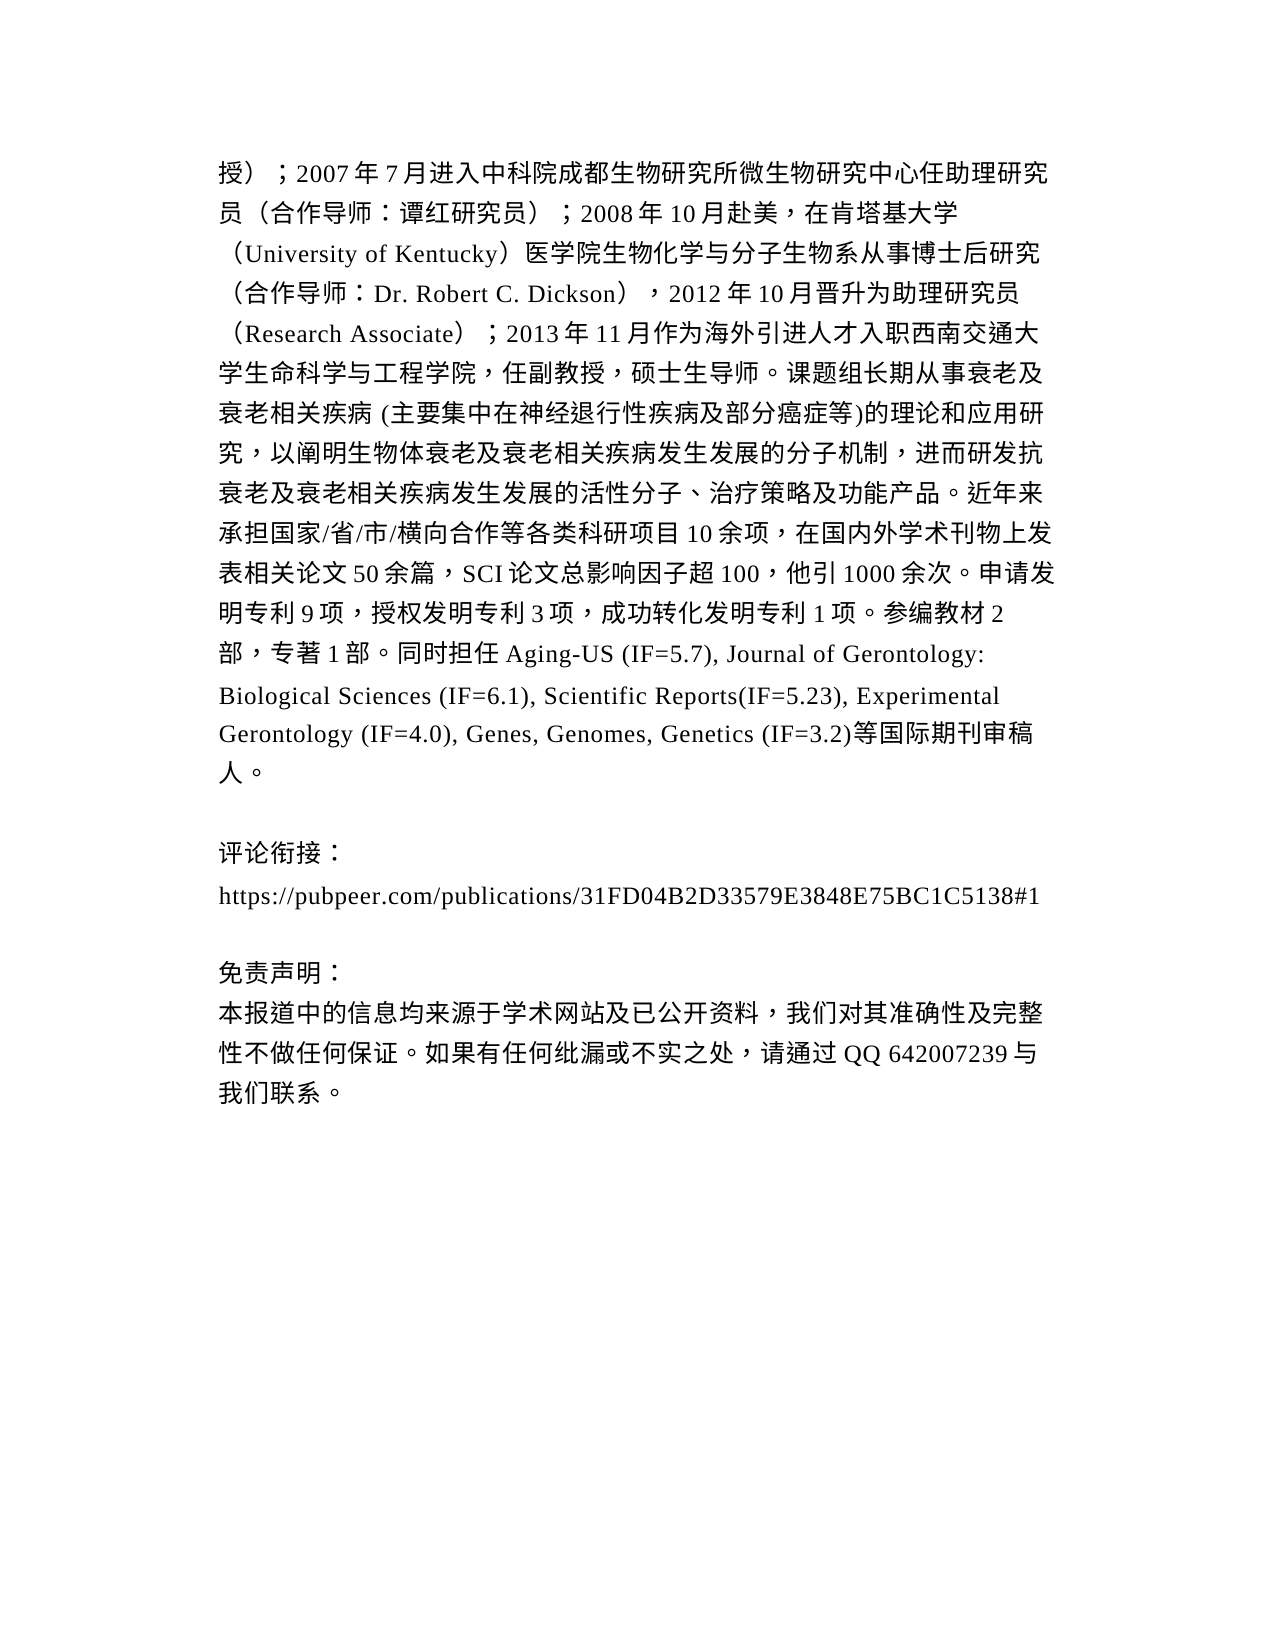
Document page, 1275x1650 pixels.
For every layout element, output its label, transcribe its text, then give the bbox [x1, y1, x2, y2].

text 免责声明： [219, 950, 1056, 990]
text https://pubpeer.com/publications/31FD04B2D33579E3848E75BC1C5138#1 [219, 870, 1056, 910]
text 本报道中的信息均来源于学术网站及已公开资料，我们对其准确性及完整性不做任何保证。如果有任何纰漏或不实之处，请通过QQ 642007239与我们联系。 [219, 990, 1056, 1110]
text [219, 150, 1056, 790]
text 评论衔接： [219, 830, 1056, 870]
